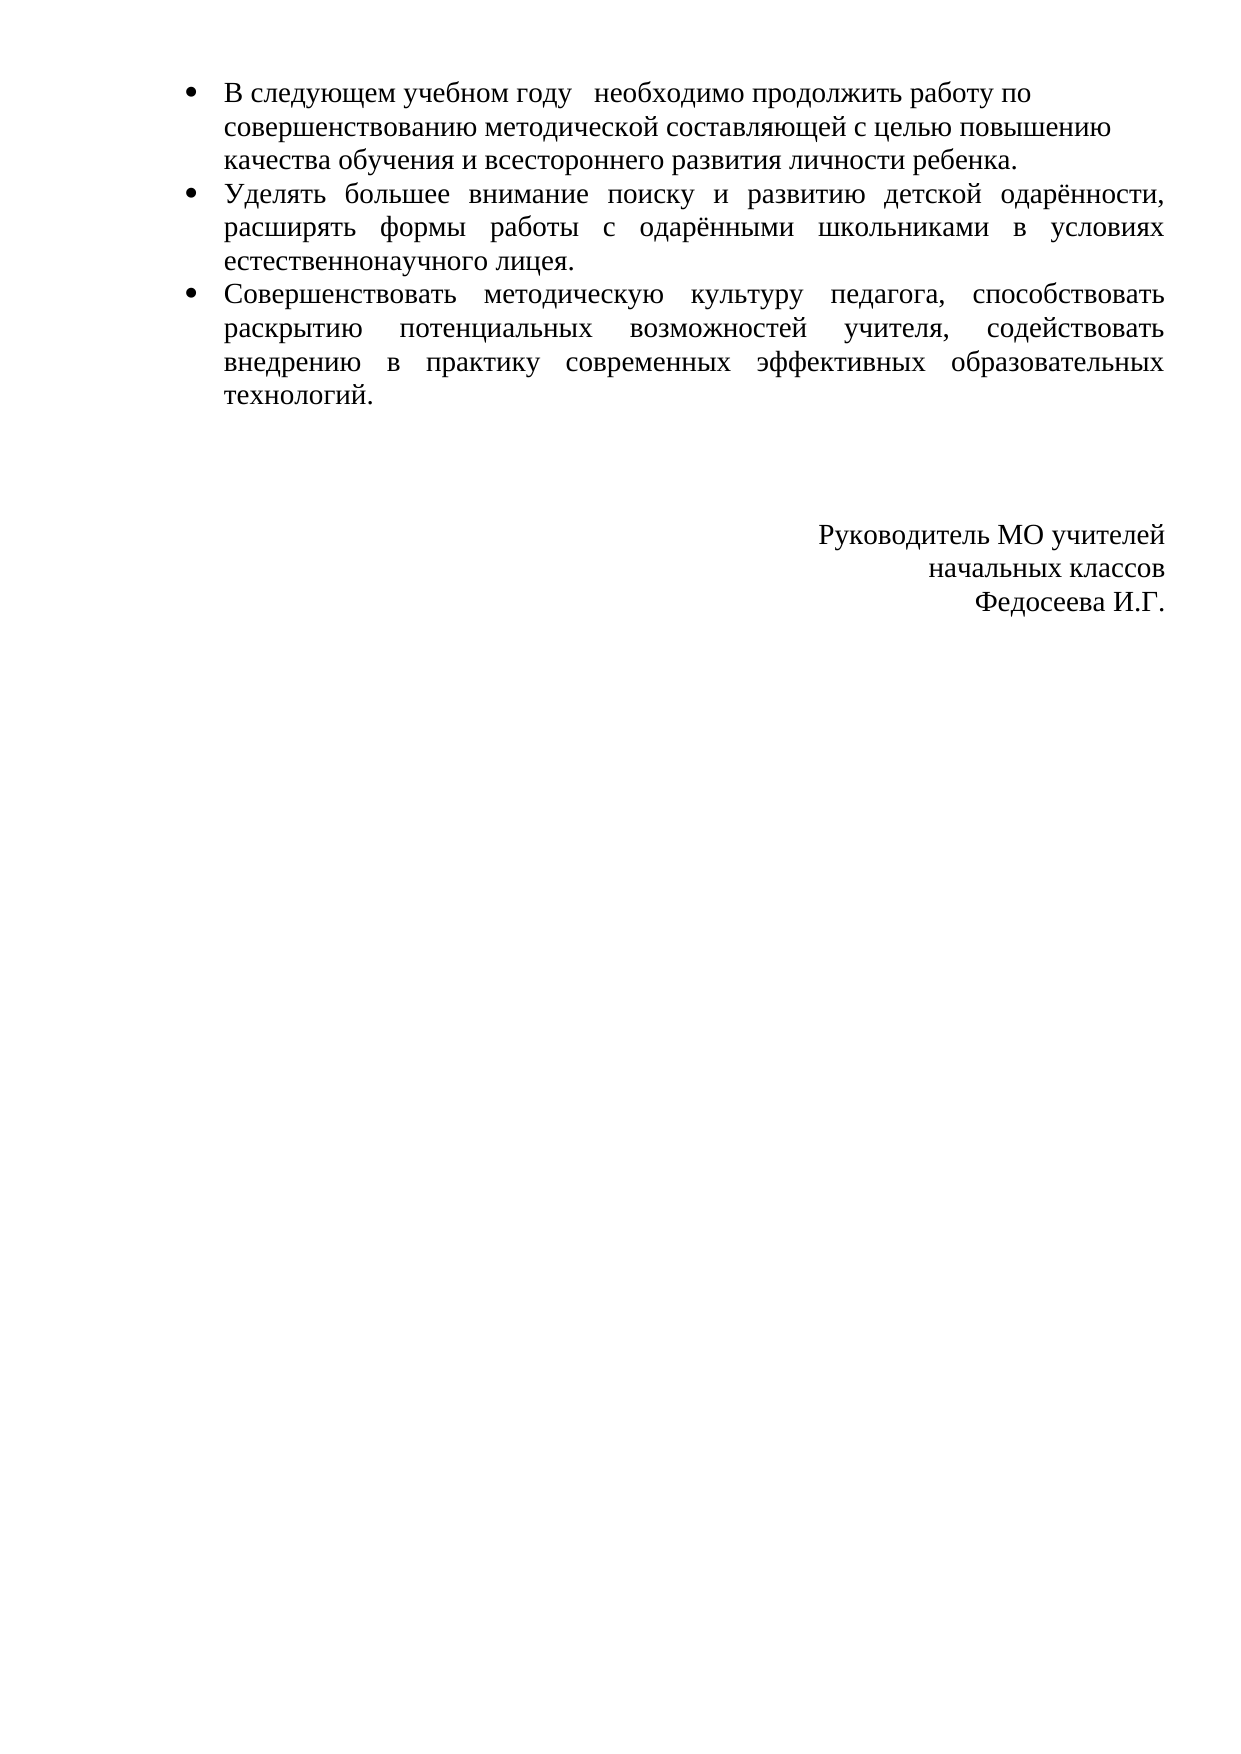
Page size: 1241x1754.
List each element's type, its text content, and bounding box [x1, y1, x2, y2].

list Совершенствовать методическую культуру педагога, способствовать раскрытию потенциальных возможностей учителя, содействовать внедрению в практику современных эффективных образовательных технологий. [186, 276, 1165, 411]
list В следующем учебном году необходимо продолжить работу по совершенствованию методической составляющей с целью повышению качества обучения и всестороннего развития личности ребенка. [186, 75, 1165, 176]
text начальных классов [75, 550, 1165, 584]
list Уделять большее внимание поиску и развитию детской одарённости, расширять формы работы с одарёнными школьниками в условиях естественнонаучного лицея. [186, 176, 1165, 276]
text Руководитель МО учителей [75, 517, 1165, 550]
text Федосеева И.Г. [75, 584, 1165, 617]
